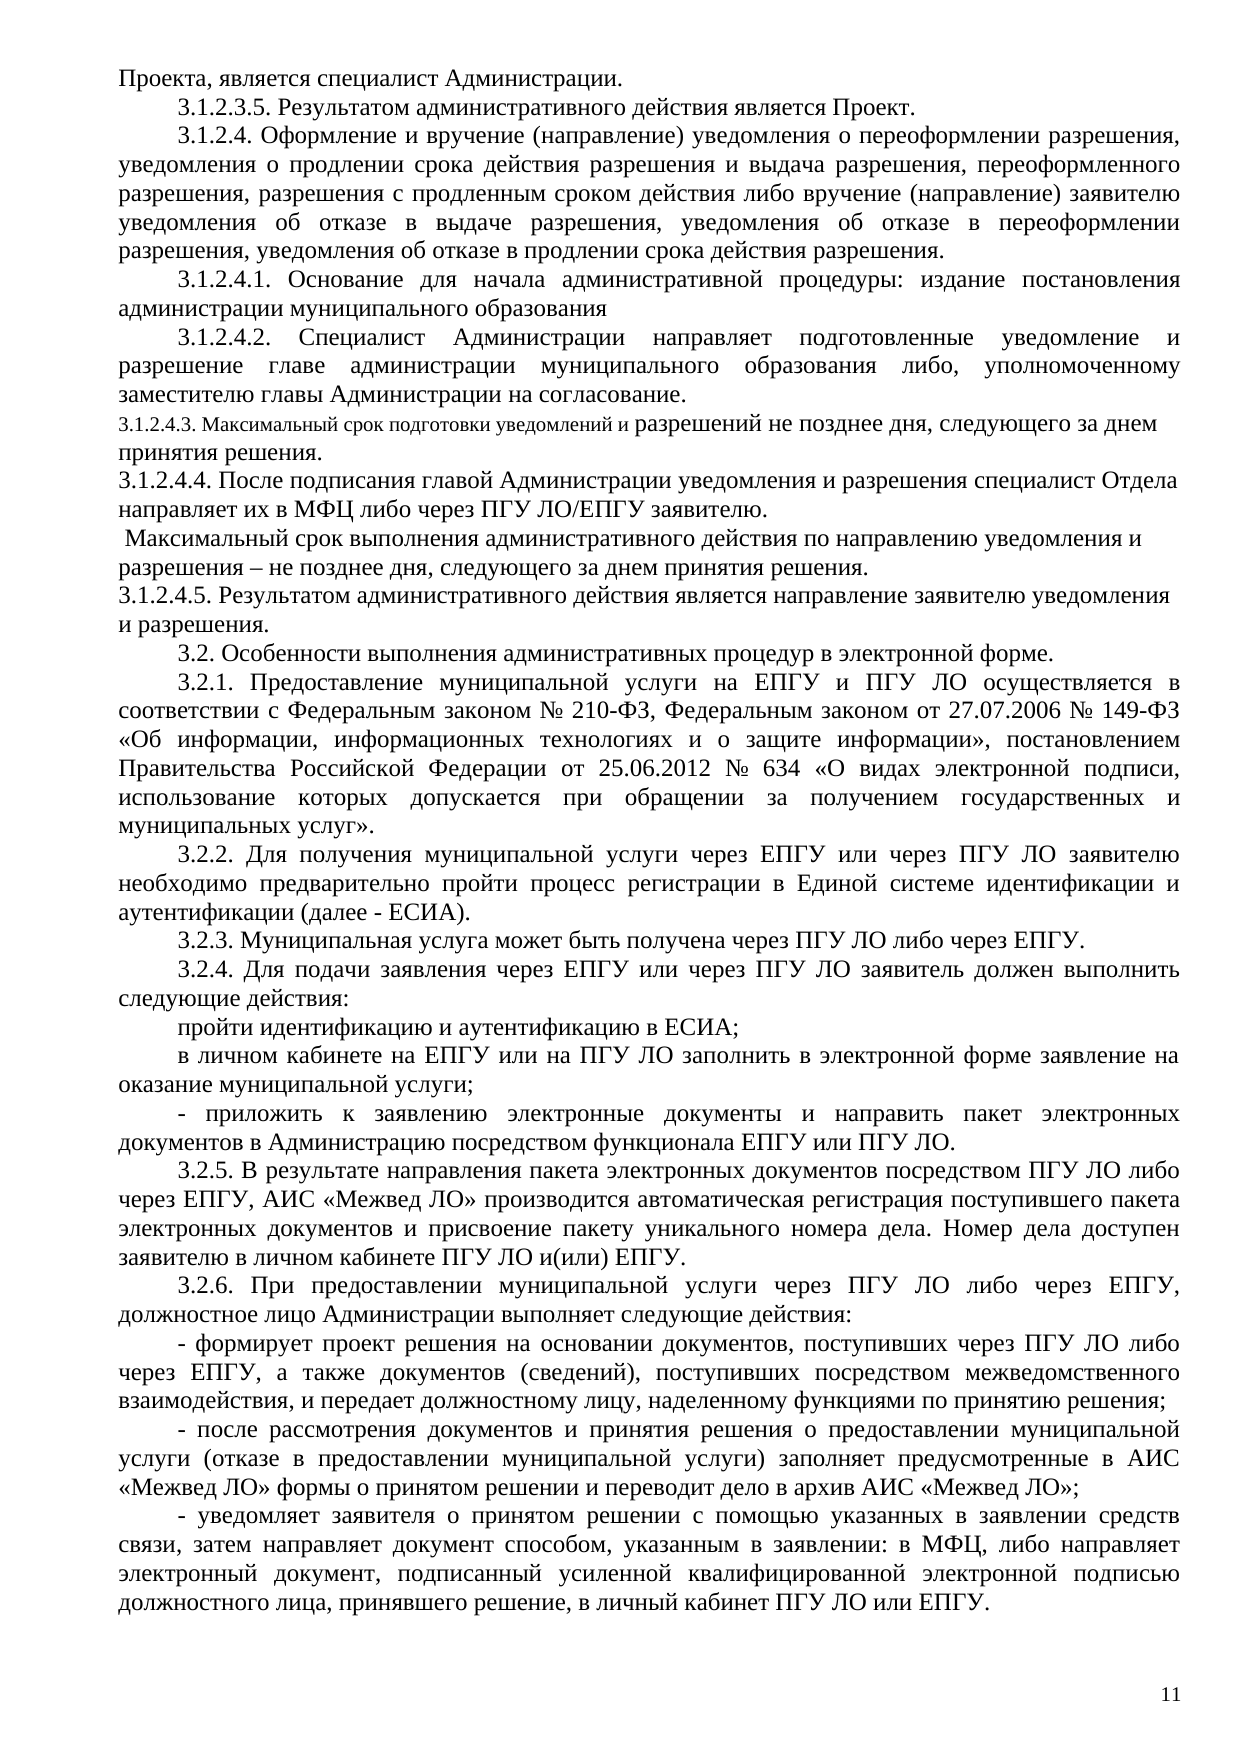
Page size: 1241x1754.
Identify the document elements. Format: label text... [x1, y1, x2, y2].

text - приложить к заявлению электронные документы и направить пакет электронных документов в Администрацию посредством функционала ЕПГУ или ПГУ ЛО. [118, 1098, 1181, 1155]
text 3.2.3. Муниципальная услуга может быть получена через ПГУ ЛО либо через ЕПГУ. [118, 925, 1181, 954]
text 3.2.6. При предоставлении муниципальной услуги через ПГУ ЛО либо через ЕПГУ, должностное лицо Администрации выполняет следующие действия: [118, 1270, 1181, 1328]
text 3.1.2.4.3. Максимальный срок подготовки уведомлений и разрешений не позднее дня, следующего за днем принятия решения. [118, 408, 1181, 465]
text 3.2.4. Для подачи заявления через ЕПГУ или через ПГУ ЛО заявитель должен выполнить следующие действия: [118, 954, 1181, 1012]
text 3.1.2.4.1. Основание для начала административной процедуры: издание постановления администрации муниципального образования [118, 264, 1181, 322]
text 3.2. Особенности выполнения административных процедур в электронной форме. [118, 638, 1181, 667]
text 3.1.2.4.2. Специалист Администрации направляет подготовленные уведомление и разрешение главе администрации муниципального образования либо, уполномоченному заместителю главы Администрации на согласование. [118, 322, 1181, 408]
text 3.1.2.4.5. Результатом административного действия является направление заявителю уведомления и разрешения. [118, 580, 1181, 638]
text пройти идентификацию и аутентификацию в ЕСИА; [118, 1012, 1181, 1040]
text 3.2.2. Для получения муниципальной услуги через ЕПГУ или через ПГУ ЛО заявителю необходимо предварительно пройти процесс регистрации в Единой системе идентификации и аутентификации (далее - ЕСИА). [118, 839, 1181, 925]
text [118, 63, 1181, 92]
text Максимальный срок выполнения административного действия по направлению уведомления и разрешения – не позднее дня, следующего за днем принятия решения. [118, 523, 1181, 580]
text 3.2.5. В результате направления пакета электронных документов посредством ПГУ ЛО либо через ЕПГУ, АИС «Межвед ЛО» производится автоматическая регистрация поступившего пакета электронных документов и присвоение пакету уникального номера дела. Номер дела доступен заявителю в личном кабинете ПГУ ЛО и(или) ЕПГУ. [118, 1155, 1181, 1270]
text - формирует проект решения на основании документов, поступивших через ПГУ ЛО либо через ЕПГУ, а также документов (сведений), поступивших посредством межведомственного взаимодействия, и передает должностному лицу, наделенному функциями по принятию решения; [118, 1328, 1181, 1414]
text 3.1.2.4.4. После подписания главой Администрации уведомления и разрешения специалист Отдела направляет их в МФЦ либо через ПГУ ЛО/ЕПГУ заявителю. [118, 465, 1181, 523]
text - после рассмотрения документов и принятия решения о предоставлении муниципальной услуги (отказе в предоставлении муниципальной услуги) заполняет предусмотренные в АИС «Межвед ЛО» формы о принятом решении и переводит дело в архив АИС «Межвед ЛО»; [118, 1414, 1181, 1500]
text - уведомляет заявителя о принятом решении с помощью указанных в заявлении средств связи, затем направляет документ способом, указанным в заявлении: в МФЦ, либо направляет электронный документ, подписанный усиленной квалифицированной электронной подписью должностного лица, принявшего решение, в личный кабинет ПГУ ЛО или ЕПГУ. [118, 1500, 1181, 1615]
text в личном кабинете на ЕПГУ или на ПГУ ЛО заполнить в электронной форме заявление на оказание муниципальной услуги; [118, 1040, 1181, 1098]
text 3.1.2.4. Оформление и вручение (направление) уведомления о переоформлении разрешения, уведомления о продлении срока действия разрешения и выдача разрешения, переоформленного разрешения, разрешения с продленным сроком действия либо вручение (направление) заявителю уведомления об отказе в выдаче разрешения, уведомления об отказе в переоформлении разрешения, уведомления об отказе в продлении срока действия разрешения. [118, 120, 1181, 264]
text 3.1.2.3.5. Результатом административного действия является Проект. [118, 92, 1181, 120]
text 3.2.1. Предоставление муниципальной услуги на ЕПГУ и ПГУ ЛО осуществляется в соответствии с Федеральным законом № 210-ФЗ, Федеральным законом от 27.07.2006 № 149-ФЗ «Об информации, информационных технологиях и о защите информации», постановлением Правительства Российской Федерации от 25.06.2012 № 634 «О видах электронной подписи, использование которых допускается при обращении за получением государственных и муниципальных услуг». [118, 667, 1181, 839]
